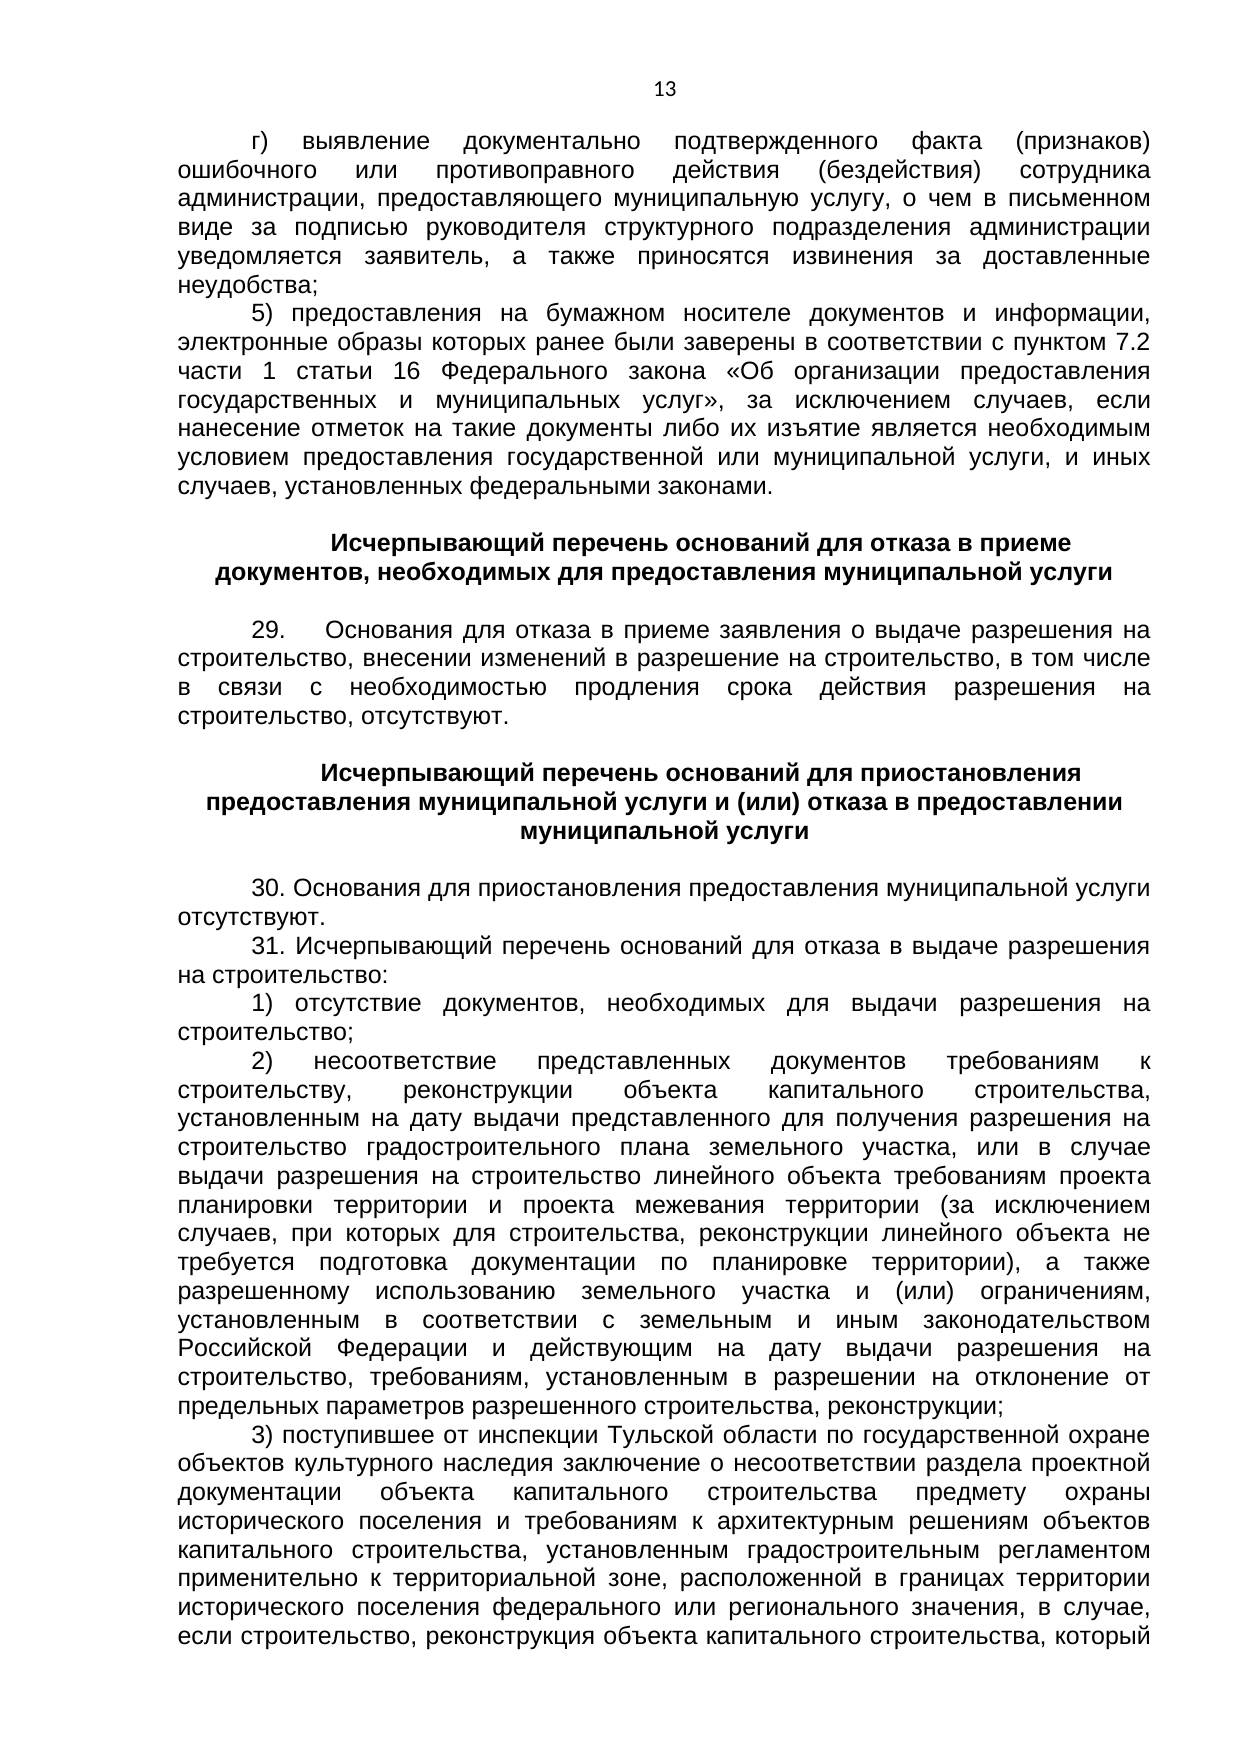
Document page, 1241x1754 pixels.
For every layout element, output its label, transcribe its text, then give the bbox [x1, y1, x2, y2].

list Исчерпывающий перечень оснований для приостановления предоставления муниципальной услуги и (или) отказа в предоставлении муниципальной услуги [177, 758, 1152, 845]
list 30. Основания для приостановления предоставления муниципальной услуги отсутствуют. [177, 873, 1152, 931]
text г) выявление документально подтвержденного факта (признаков) ошибочного или противоправного действия (бездействия) сотрудника администрации, предоставляющего муниципальную услугу, о чем в письменном виде за подписью руководителя структурного подразделения администрации уведомляется заявитель, а также приносятся извинения за доставленные неудобства; [177, 126, 1152, 298]
list 5) предоставления на бумажном носителе документов и информации, электронные образы которых ранее были заверены в соответствии с пунктом 7.2 части 1 статьи 16 Федерального закона «Об организации предоставления государственных и муниципальных услуг», за исключением случаев, если нанесение отметок на такие документы либо их изъятие является необходимым условием предоставления государственной или муниципальной услуги, и иных случаев, установленных федеральными законами. [177, 298, 1152, 500]
list 1) отсутствие документов, необходимых для выдачи разрешения на строительство; [177, 988, 1152, 1046]
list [177, 1420, 1152, 1650]
list Исчерпывающий перечень оснований для отказа в приеме документов, необходимых для предоставления муниципальной услуги [177, 528, 1152, 586]
list 2) несоответствие представленных документов требованиям к строительству, реконструкции объекта капитального строительства, установленным на дату выдачи представленного для получения разрешения на строительство градостроительного плана земельного участка, или в случае выдачи разрешения на строительство линейного объекта требованиям проекта планировки территории и проекта межевания территории (за исключением случаев, при которых для строительства, реконструкции линейного объекта не требуется подготовка документации по планировке территории), а также разрешенному использованию земельного участка и (или) ограничениям, установленным в соответствии с земельным и иным законодательством Российской Федерации и действующим на дату выдачи разрешения на строительство, требованиям, установленным в разрешении на отклонение от предельных параметров разрешенного строительства, реконструкции; [177, 1046, 1152, 1420]
list 31. Исчерпывающий перечень оснований для отказа в выдаче разрешения на строительство: [177, 931, 1152, 988]
list Основания для отказа в приеме заявления о выдаче разрешения на строительство, внесении изменений в разрешение на строительство, в том числе в связи с необходимостью продления срока действия разрешения на строительство, отсутствуют. [177, 615, 1152, 730]
